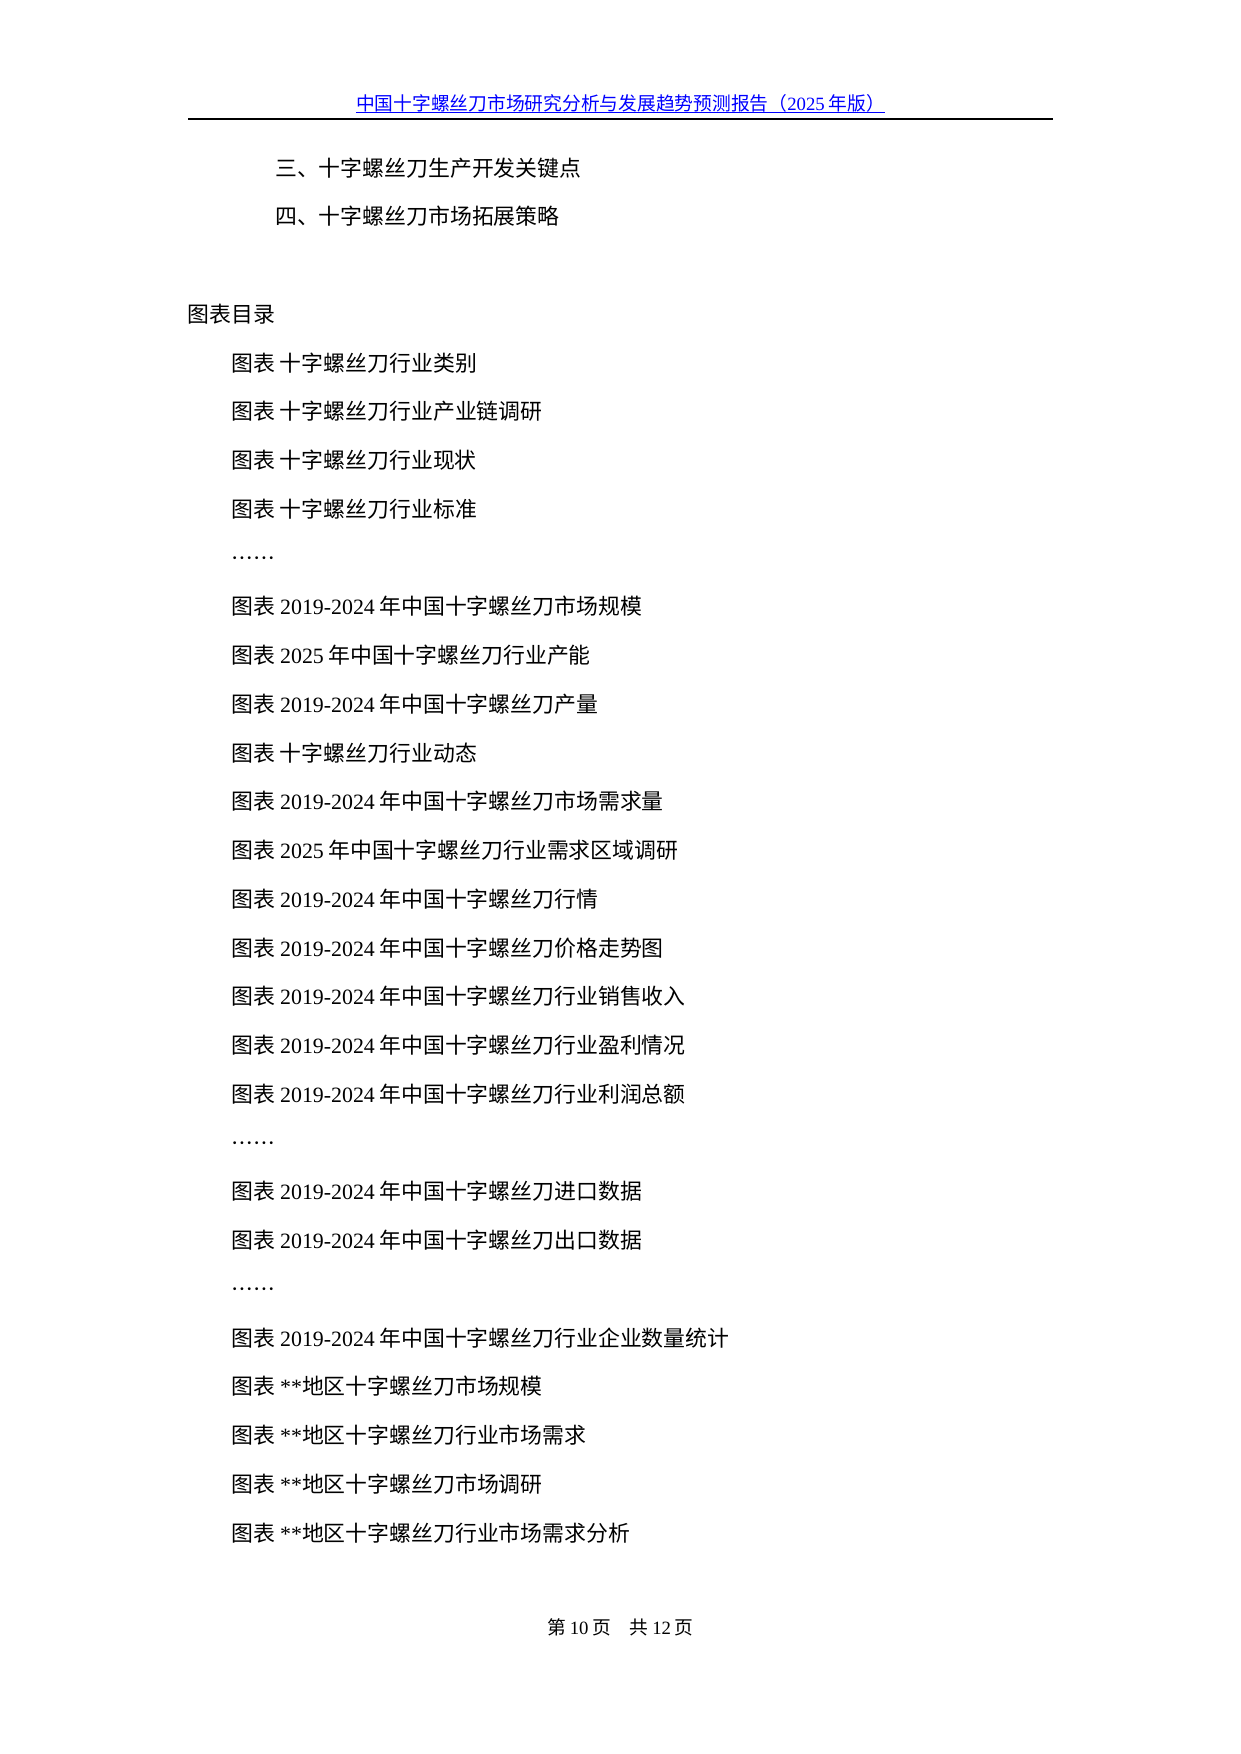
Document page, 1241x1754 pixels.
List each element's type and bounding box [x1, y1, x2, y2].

text [187, 150, 1053, 1548]
